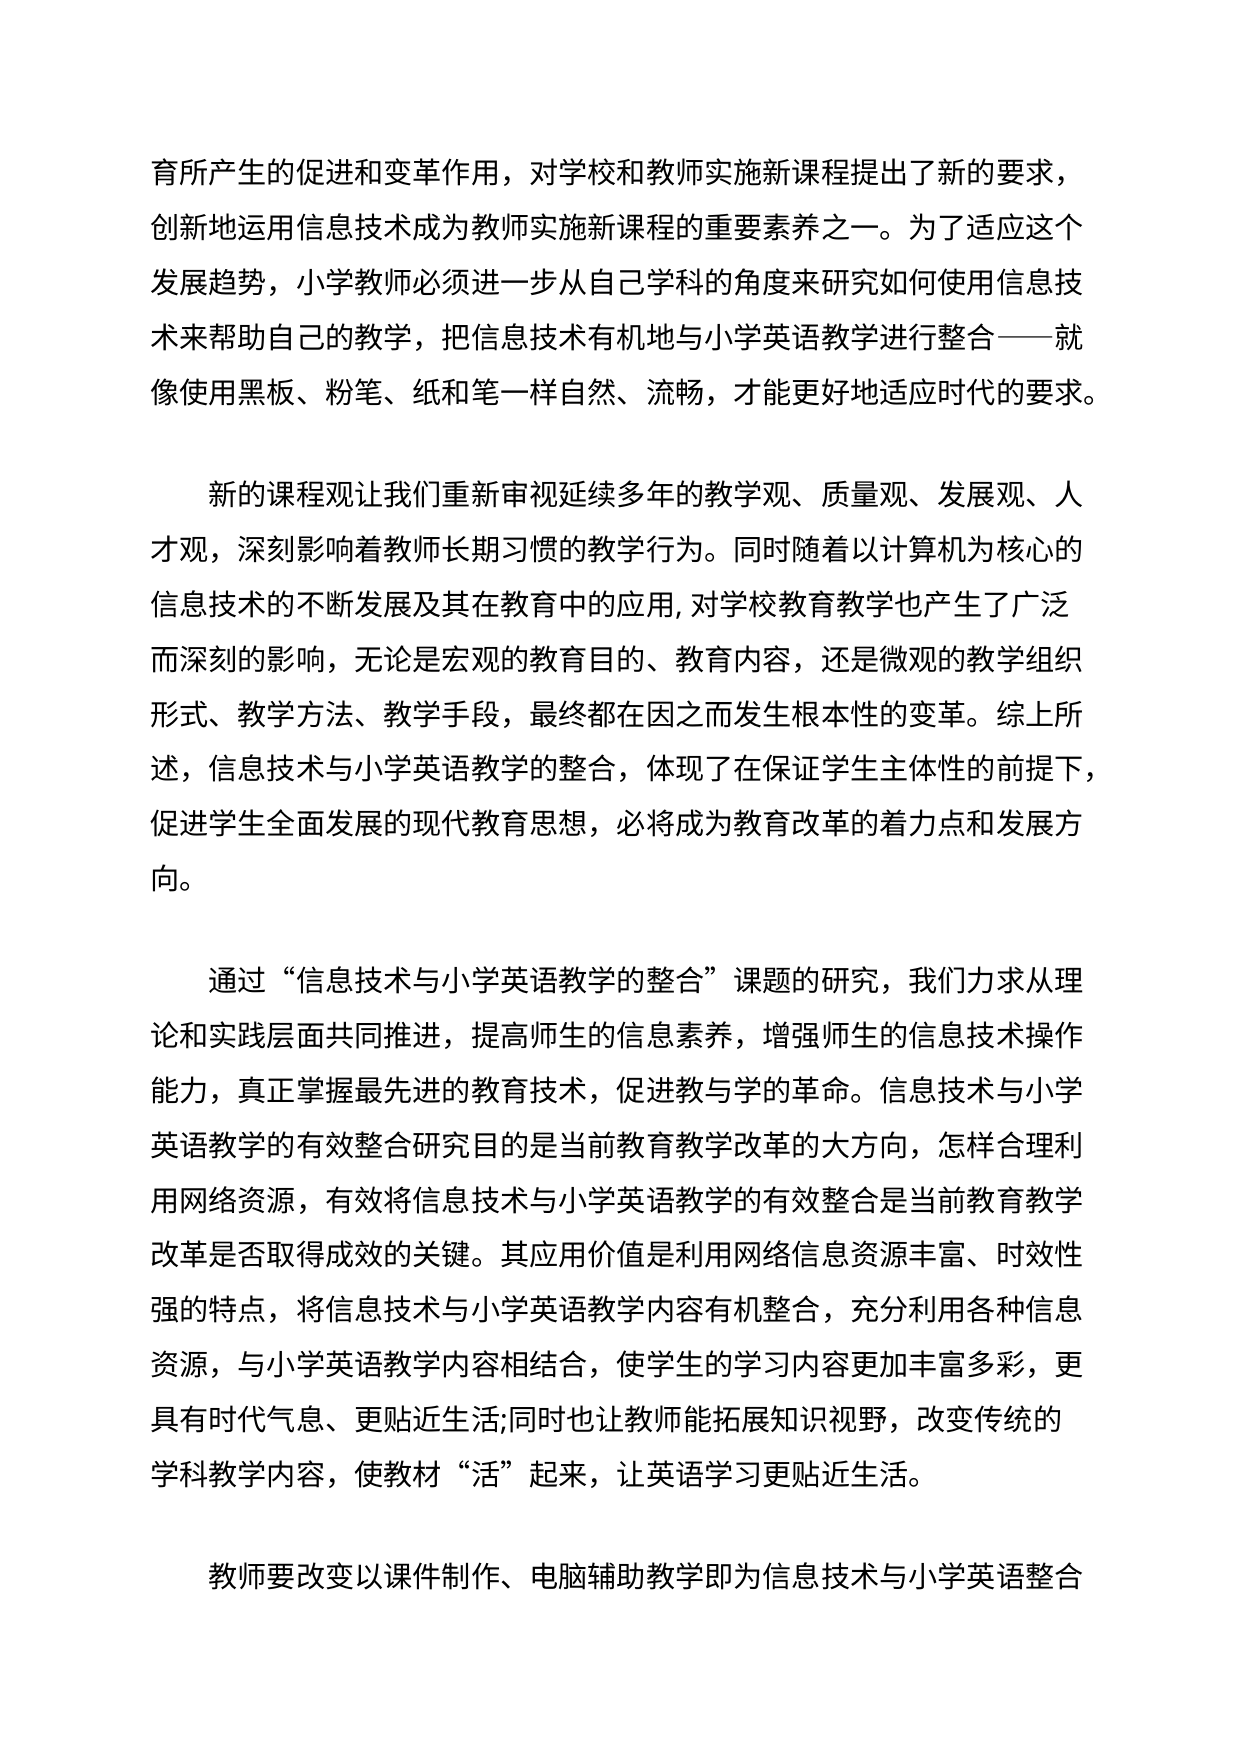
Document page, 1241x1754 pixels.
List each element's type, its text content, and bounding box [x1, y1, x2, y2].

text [150, 150, 1090, 412]
text 通过“信息技术与小学英语教学的整合”课题的研究，我们力求从理论和实践层面共同推进，提高师生的信息素养，增强师生的信息技术操作能力，真正掌握最先进的教育技术，促进教与学的革命。信息技术与小学英语教学的有效整合研究目的是当前教育教学改革的大方向，怎样合理利用网络资源，有效将信息技术与小学英语教学的有效整合是当前教育教学改革是否取得成效的关键。其应用价值是利用网络信息资源丰富、时效性强的特点，将信息技术与小学英语教学内容有机整合，充分利用各种信息资源，与小学英语教学内容相结合，使学生的学习内容更加丰富多彩，更具有时代气息、更贴近生活;同时也让教师能拓展知识视野，改变传统的学科教学内容，使教材“活”起来，让英语学习更贴近生活。 [150, 957, 1090, 1494]
text 新的课程观让我们重新审视延续多年的教学观、质量观、发展观、人才观，深刻影响着教师长期习惯的教学行为。同时随着以计算机为核心的信息技术的不断发展及其在教育中的应用, 对学校教育教学也产生了广泛而深刻的影响，无论是宏观的教育目的、教育内容，还是微观的教学组织形式、教学方法、教学手段，最终都在因之而发生根本性的变革。综上所述，信息技术与小学英语教学的整合，体现了在保证学生主体性的前提下，促进学生全面发展的现代教育思想，必将成为教育改革的着力点和发展方向。 [150, 471, 1090, 898]
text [150, 1553, 1090, 1596]
